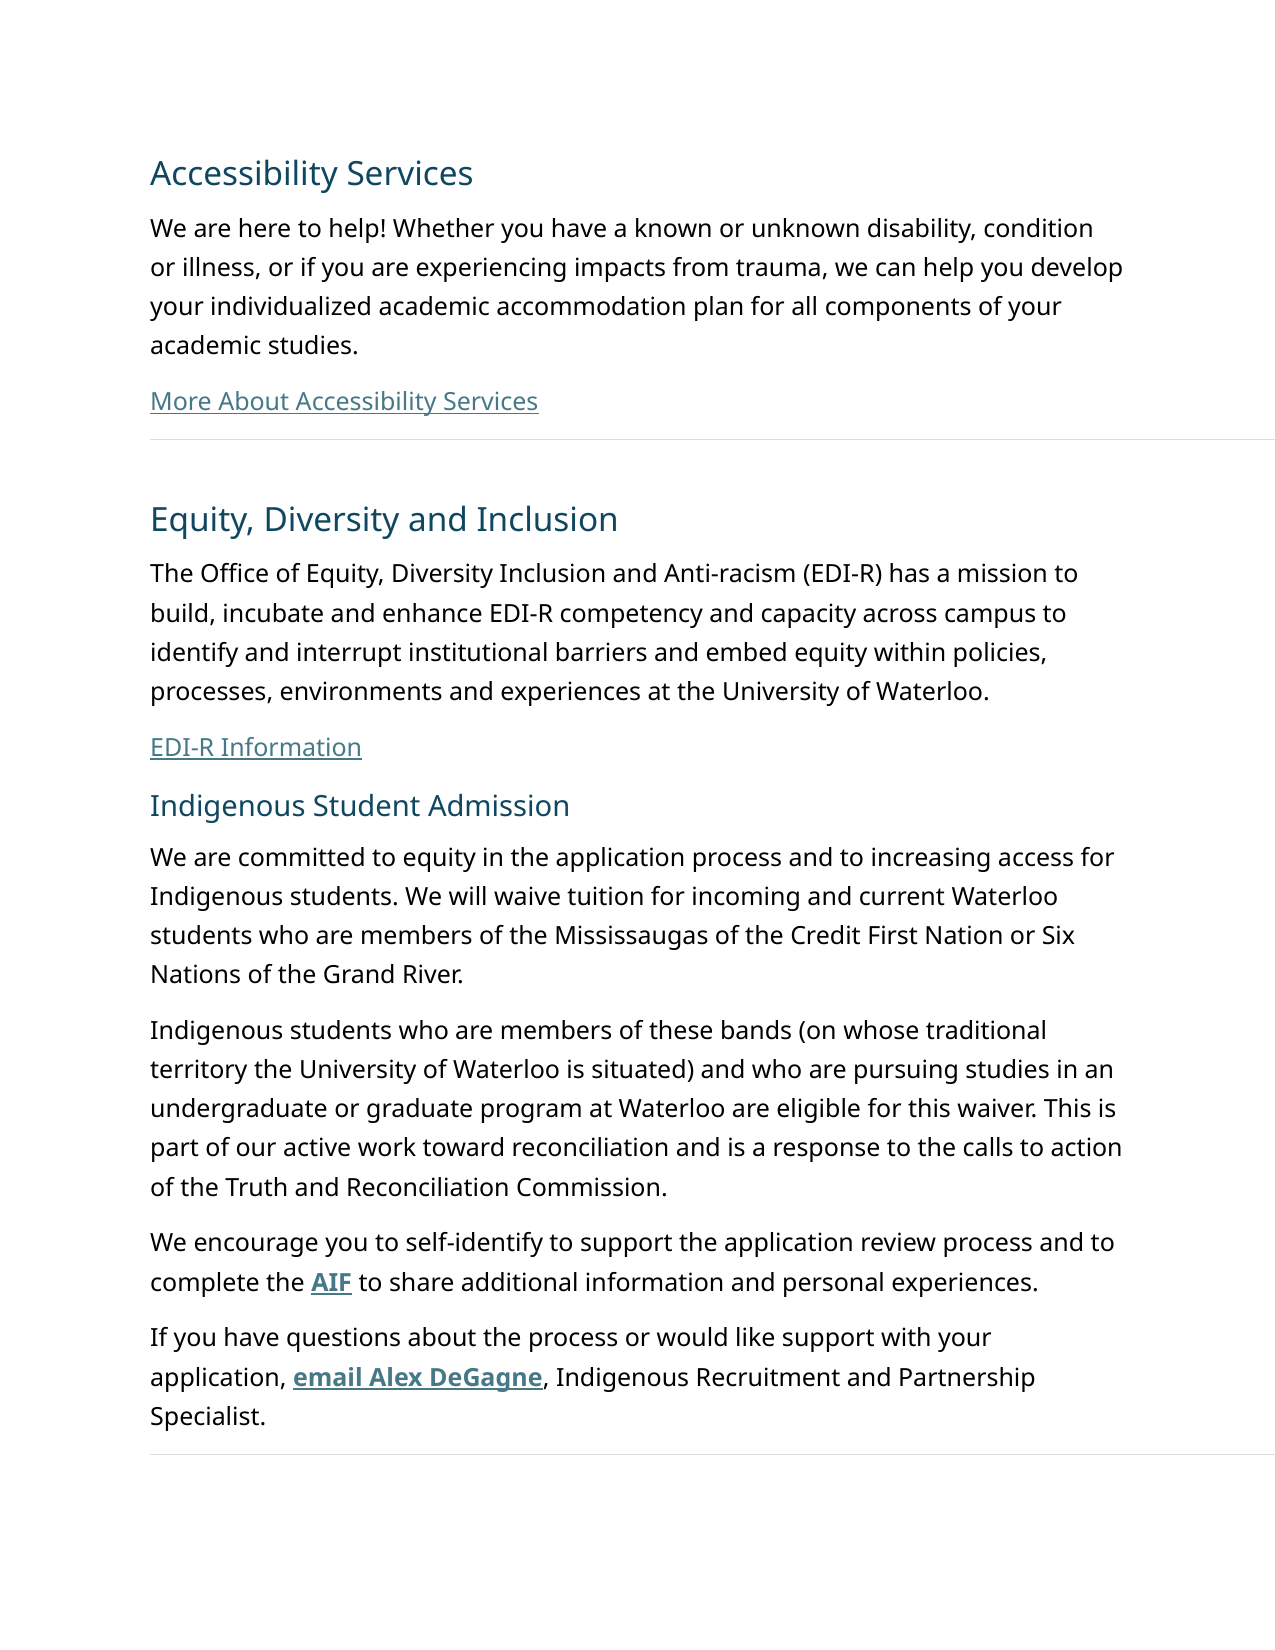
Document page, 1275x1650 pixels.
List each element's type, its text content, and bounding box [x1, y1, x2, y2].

text If you have questions about the process or would like support with your application, email Alex DeGagne, Indigenous Recruitment and Partnership Specialist. [150, 1320, 1125, 1432]
subtitle Indigenous Student Admission [150, 785, 1125, 825]
text We are here to help! Whether you have a known or unknown disability, condition or illness, or if you are experiencing impacts from trauma, we can help you develop your individualized academic accommodation plan for all components of your academic studies. [150, 211, 1125, 362]
text We are committed to equity in the application process and to increasing access for Indigenous students. We will waive tuition for incoming and current Waterloo students who are members of the Mississaugas of the Credit First Nation or Six Nations of the Grand River. [150, 839, 1125, 991]
text More About Accessibility Services [150, 384, 1125, 418]
text EDI-R Information [150, 729, 1125, 763]
text We encourage you to self-identify to support the application review process and to complete the AIF to share additional information and personal experiences. [150, 1225, 1125, 1298]
text Indigenous students who are members of these bands (on whose traditional territory the University of Waterloo is situated) and who are pursuing studies in an undergraduate or graduate program at Waterloo are eligible for this waiver. This is part of our active work toward reconciliation and is a response to the calls to action of the Truth and Reconciliation Commission. [150, 1012, 1125, 1203]
subtitle Equity, Diversity and Inclusion [150, 496, 1125, 541]
text The Office of Equity, Diversity Inclusion and Anti-racism (EDI-R) has a mission to build, incubate and enhance EDI-R competency and capacity across campus to identify and interrupt institutional barriers and embed equity within policies, processes, environments and experiences at the University of Waterloo. [150, 556, 1125, 708]
subtitle Accessibility Services [150, 150, 1125, 195]
